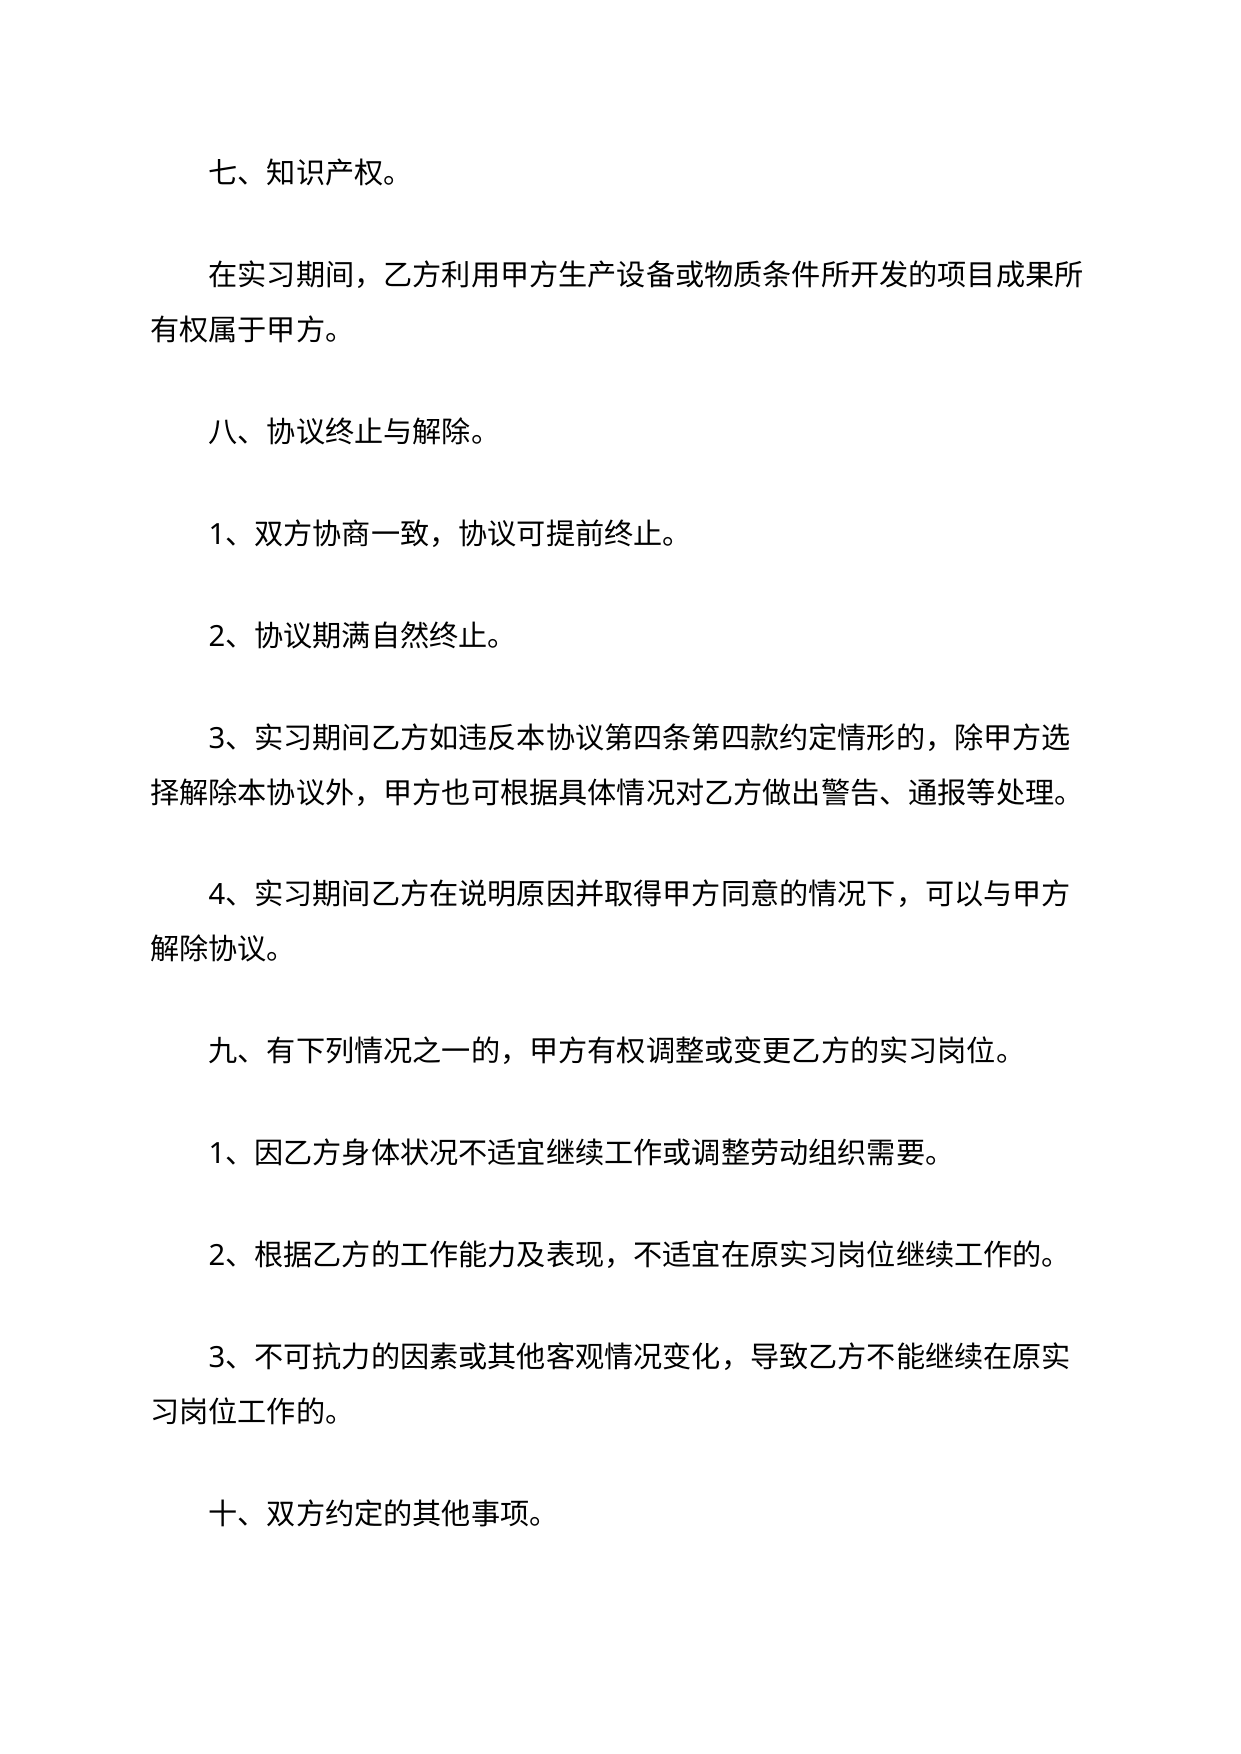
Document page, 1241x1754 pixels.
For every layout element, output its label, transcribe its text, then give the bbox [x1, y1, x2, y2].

text 2、根据乙方的工作能力及表现，不适宜在原实习岗位继续工作的。 [150, 1231, 1090, 1274]
text 九、有下列情况之一的，甲方有权调整或变更乙方的实习岗位。 [150, 1028, 1090, 1070]
text 1、因乙方身体状况不适宜继续工作或调整劳动组织需要。 [150, 1129, 1090, 1172]
text 八、协议终止与解除。 [150, 408, 1090, 451]
text 七、知识产权。 [150, 150, 1090, 192]
text 4、实习期间乙方在说明原因并取得甲方同意的情况下，可以与甲方解除协议。 [150, 871, 1090, 968]
text 3、不可抗力的因素或其他客观情况变化，导致乙方不能继续在原实习岗位工作的。 [150, 1333, 1090, 1431]
text 在实习期间，乙方利用甲方生产设备或物质条件所开发的项目成果所有权属于甲方。 [150, 252, 1090, 349]
text 1、双方协商一致，协议可提前终止。 [150, 510, 1090, 553]
text 3、实习期间乙方如违反本协议第四条第四款约定情形的，除甲方选择解除本协议外，甲方也可根据具体情况对乙方做出警告、通报等处理。 [150, 714, 1090, 811]
text 2、协议期满自然终止。 [150, 612, 1090, 654]
text 十、双方约定的其他事项。 [150, 1490, 1090, 1532]
